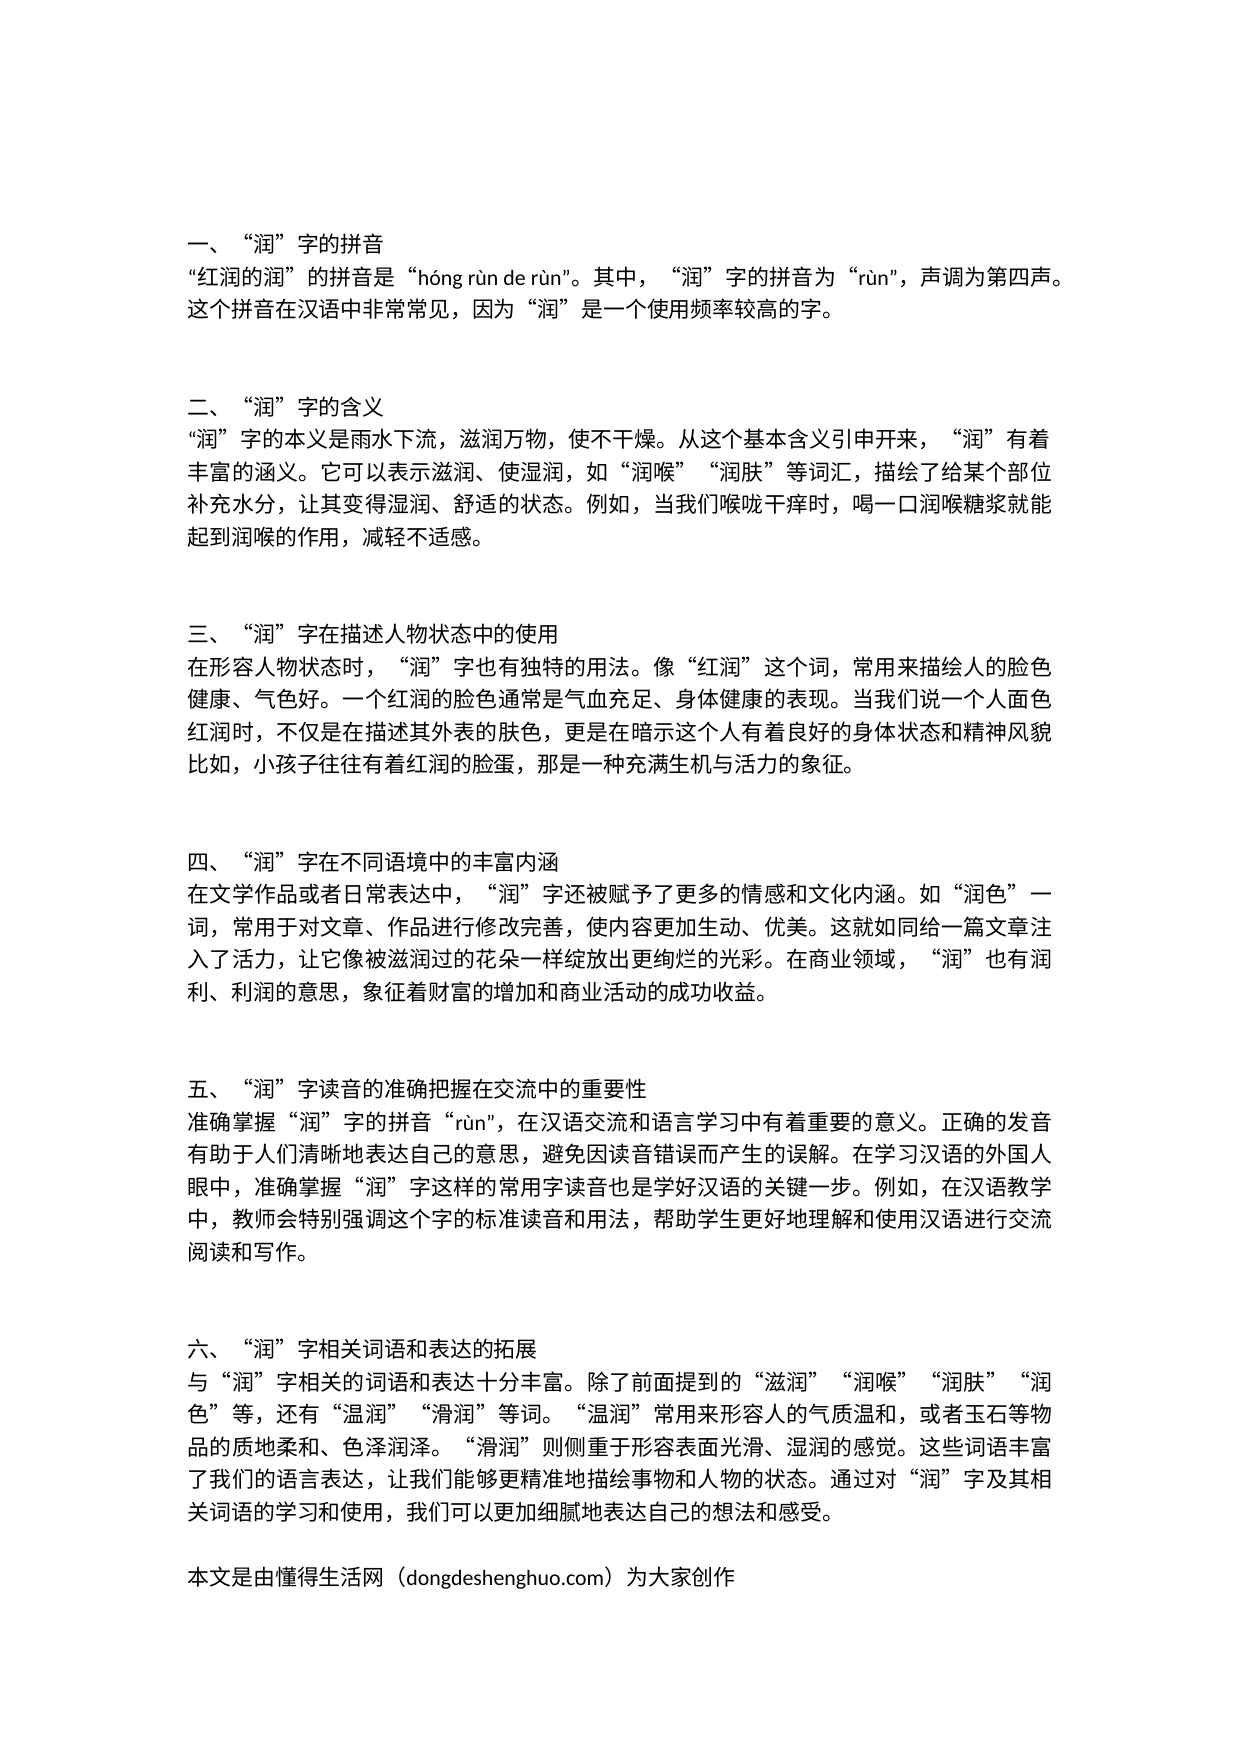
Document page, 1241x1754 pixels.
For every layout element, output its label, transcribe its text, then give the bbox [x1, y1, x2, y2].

text 与“润”字相关的词语和表达十分丰富。除了前面提到的“滋润”“润喉”“润肤”“润色”等，还有“温润”“滑润”等词。“温润”常用来形容人的气质温和，或者玉石等物品的质地柔和、色泽润泽。“滑润”则侧重于形容表面光滑、湿润的感觉。这些词语丰富了我们的语言表达，让我们能够更精准地描绘事物和人物的状态。通过对“润”字及其相关词语的学习和使用，我们可以更加细腻地表达自己的想法和感受。 [187, 1364, 1053, 1527]
text 在形容人物状态时，“润”字也有独特的用法。像“红润”这个词，常用来描绘人的脸色健康、气色好。一个红润的脸色通常是气血充足、身体健康的表现。当我们说一个人面色红润时，不仅是在描述其外表的肤色，更是在暗示这个人有着良好的身体状态和精神风貌。比如，小孩子往往有着红润的脸蛋，那是一种充满生机与活力的象征。 [187, 649, 1053, 779]
text “红润的润”的拼音是“hóng rùn de rùn”。其中，“润”字的拼音为“rùn”，声调为第四声。这个拼音在汉语中非常常见，因为“润”是一个使用频率较高的字。 [187, 259, 1053, 324]
text 四、“润”字在不同语境中的丰富内涵 [187, 844, 1053, 877]
text 五、“润”字读音的准确把握在交流中的重要性 [187, 1072, 1053, 1104]
text 本文是由懂得生活网（dongdeshenghuo.com）为大家创作 [187, 1559, 1053, 1592]
text “润”字的本义是雨水下流，滋润万物，使不干燥。从这个基本含义引申开来，“润”有着丰富的涵义。它可以表示滋润、使湿润，如“润喉”“润肤”等词汇，描绘了给某个部位补充水分，让其变得湿润、舒适的状态。例如，当我们喉咙干痒时，喝一口润喉糖浆就能起到润喉的作用，减轻不适感。 [187, 422, 1053, 552]
text 一、“润”字的拼音 [187, 227, 1053, 259]
text 三、“润”字在描述人物状态中的使用 [187, 617, 1053, 649]
text 六、“润”字相关词语和表达的拓展 [187, 1332, 1053, 1364]
text 二、“润”字的含义 [187, 389, 1053, 422]
text 在文学作品或者日常表达中，“润”字还被赋予了更多的情感和文化内涵。如“润色”一词，常用于对文章、作品进行修改完善，使内容更加生动、优美。这就如同给一篇文章注入了活力，让它像被滋润过的花朵一样绽放出更绚烂的光彩。在商业领域，“润”也有润利、利润的意思，象征着财富的增加和商业活动的成功收益。 [187, 877, 1053, 1007]
text 准确掌握“润”字的拼音“rùn”，在汉语交流和语言学习中有着重要的意义。正确的发音有助于人们清晰地表达自己的意思，避免因读音错误而产生的误解。在学习汉语的外国人眼中，准确掌握“润”字这样的常用字读音也是学好汉语的关键一步。例如，在汉语教学中，教师会特别强调这个字的标准读音和用法，帮助学生更好地理解和使用汉语进行交流、阅读和写作。 [187, 1104, 1053, 1267]
